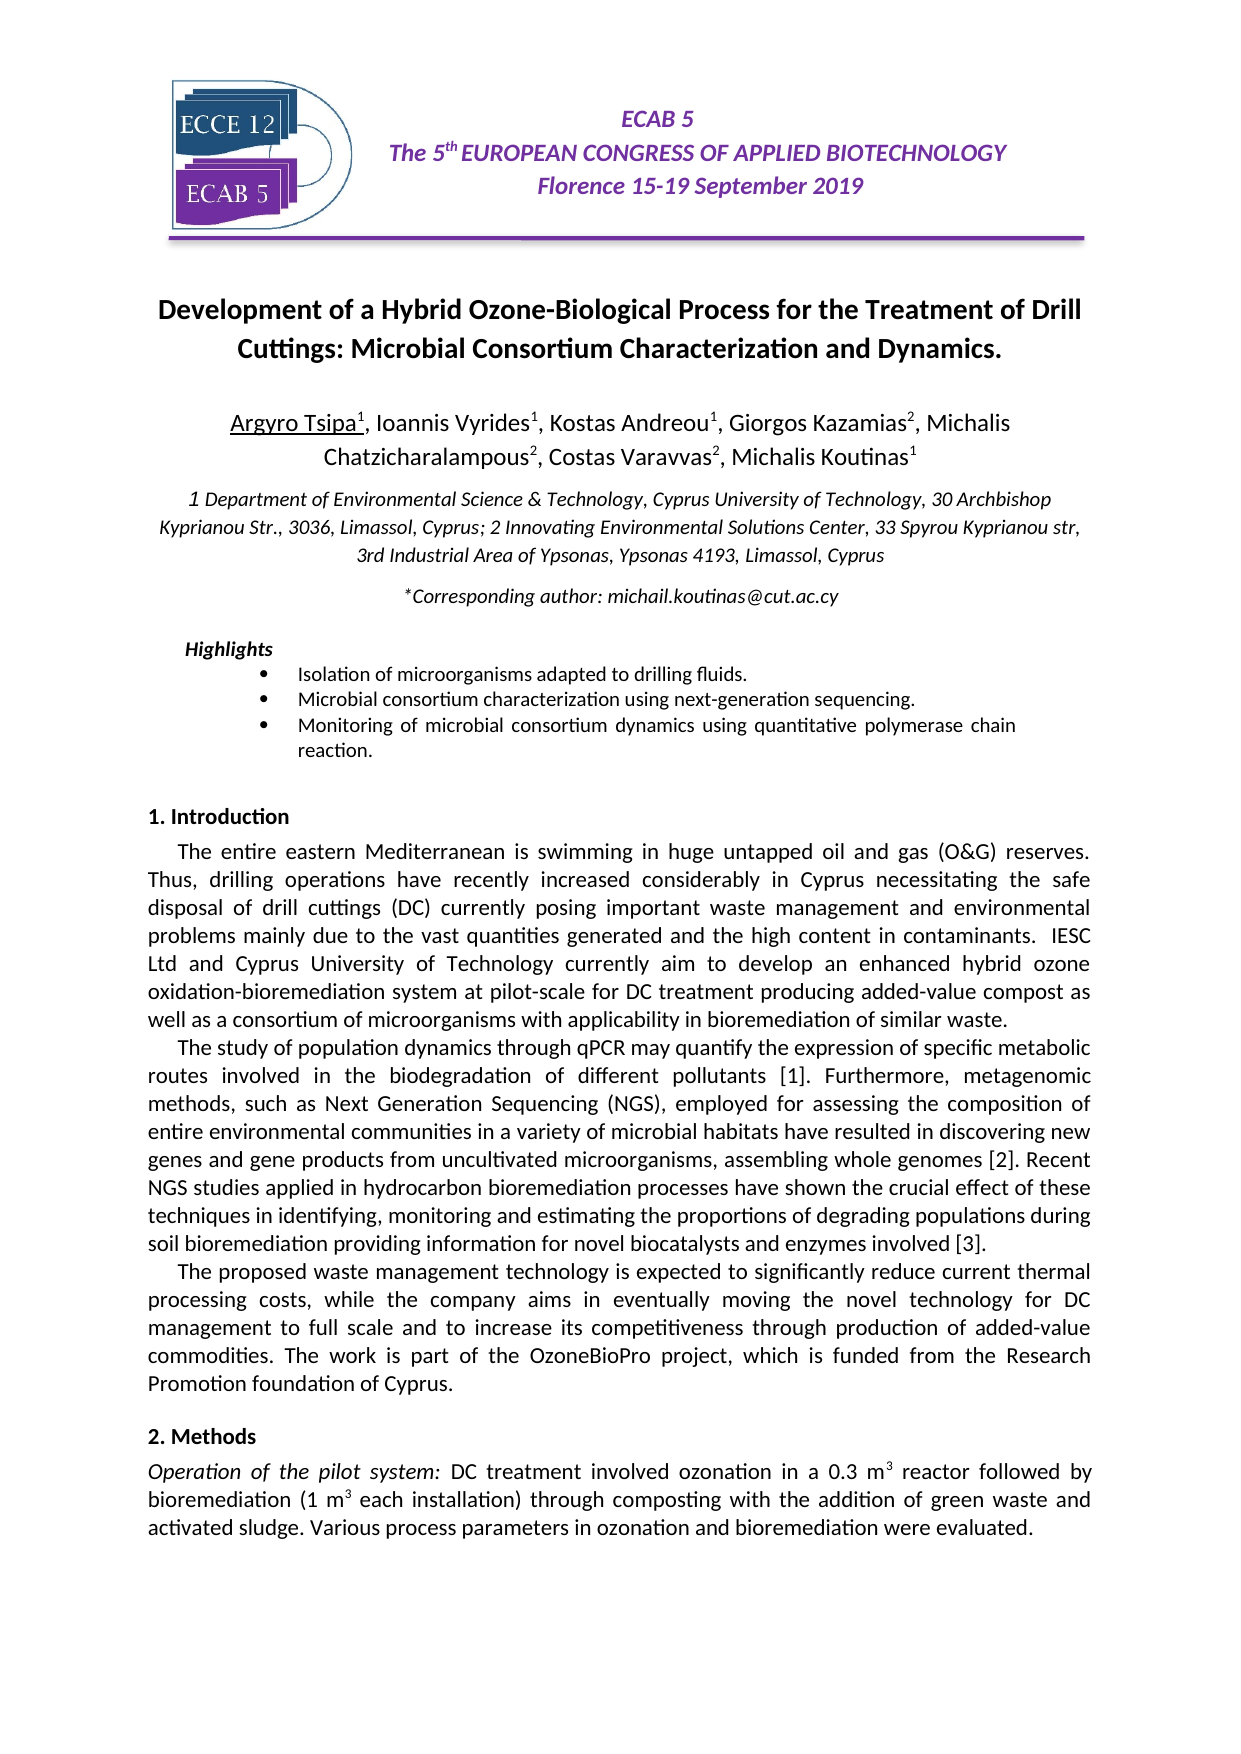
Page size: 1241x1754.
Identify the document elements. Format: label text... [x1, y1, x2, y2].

text The study of population dynamics through qPCR may quantify the expression of specific metabolic routes involved in the biodegradation of different pollutants [1]. Furthermore, metagenomic methods, such as Next Generation Sequencing (NGS), employed for assessing the composition of entire environmental communities in a variety of microbial habitats have resulted in discovering new genes and gene products from uncultivated microorganisms, assembling whole genomes [2]. Recent NGS studies applied in hydrocarbon bioremediation processes have shown the crucial effect of these techniques in identifying, monitoring and estimating the proportions of degrading populations during soil bioremediation providing information for novel biocatalysts and enzymes involved [3]. [148, 1033, 1092, 1257]
text Argyro Tsipa1, Ioannis Vyrides1, Kostas Andreou1, Giorgos Kazamias2, Michalis Chatzicharalampous2, Costas Varavvas2, Michalis Koutinas1 [148, 407, 1092, 471]
text *Corresponding author: michail.koutinas@cut.ac.cy [148, 583, 1092, 608]
subtitle Highlights [148, 636, 1092, 661]
list Isolation of microorganisms adapted to drilling fluids. [260, 661, 1017, 687]
text 1. Introduction [148, 802, 1092, 830]
list Monitoring of microbial consortium dynamics using quantitative polymerase chain reaction. [260, 712, 1017, 763]
list Microbial consortium characterization using next-generation sequencing. [260, 687, 1017, 712]
text The proposed waste management technology is expected to significantly reduce current thermal processing costs, while the company aims in eventually moving the novel technology for DC management to full scale and to increase its competitiveness through production of added-value commodities. The work is part of the OzoneBioPro project, which is funded from the Research Promotion foundation of Cyprus. [148, 1257, 1092, 1397]
text Development of a Hybrid Ozone-Biological Process for the Treatment of Drill Cuttings: Microbial Consortium Characterization and Dynamics. [148, 291, 1092, 366]
text 1 Department of Environmental Science & Technology, Cyprus University of Technology, 30 Archbishop Kyprianou Str., 3036, Limassol, Cyprus; 2 Innovating Environmental Solutions Center, 33 Spyrou Kyprianou str, 3rd Industrial Area of Ypsonas, Ypsonas 4193, Limassol, Cyprus [148, 487, 1092, 568]
picture [171, 79, 353, 230]
text Operation of the pilot system: DC treatment involved ozonation in a 0.3 m3 reactor followed by bioremediation (1 m3 each installation) through composting with the addition of green waste and activated sludge. Various process parameters in ozonation and bioremediation were evaluated. [148, 1457, 1092, 1541]
text 2. Methods [148, 1422, 1092, 1450]
text The entire eastern Mediterranean is swimming in huge untapped oil and gas (O&G) reserves. Thus, drilling operations have recently increased considerably in Cyprus necessitating the safe disposal of drill cuttings (DC) currently posing important waste management and environmental problems mainly due to the vast quantities generated and the high content in contaminants. IESC Ltd and Cyprus University of Technology currently aim to develop an enhanced hybrid ozone oxidation-bioremediation system at pilot-scale for DC treatment producing added-value compost as well as a consortium of microorganisms with applicability in bioremediation of similar waste. [148, 837, 1092, 1033]
